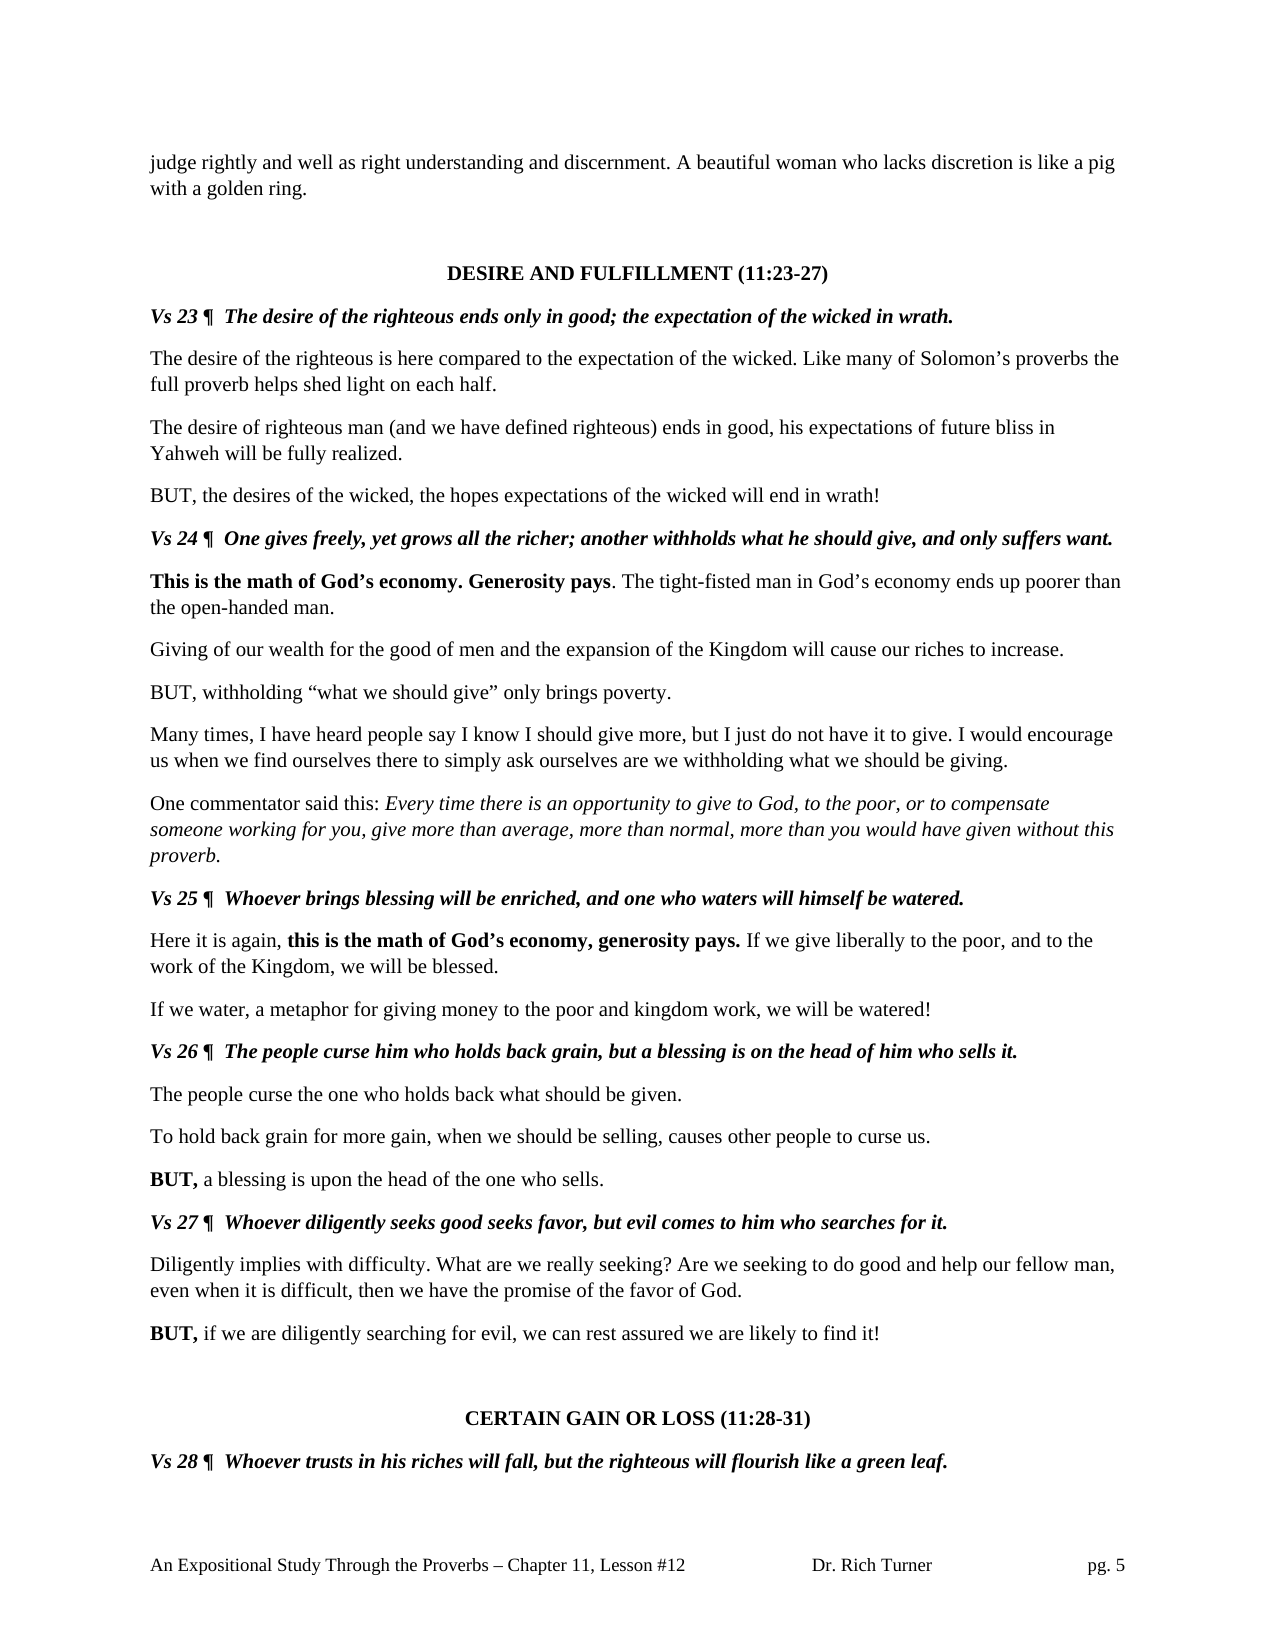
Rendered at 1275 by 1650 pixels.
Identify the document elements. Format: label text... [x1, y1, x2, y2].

text Many times, I have heard people say I know I should give more, but I just do not have it to give. I would encourage us when we find ourselves there to simply ask ourselves are we withholding what we should be giving. [150, 722, 1125, 772]
text BUT, the desires of the wicked, the hopes expectations of the wicked will end in wrath! [150, 483, 1125, 507]
text The people curse the one who holds back what should be given. [150, 1082, 1125, 1106]
text Vs 23 ¶ The desire of the righteous ends only in good; the expectation of the wicked in wrath. [150, 304, 1125, 328]
text BUT, withholding “what we should give” only brings poverty. [150, 680, 1125, 704]
text One commentator said this: Every time there is an opportunity to give to God, to the poor, or to compensate someone working for you, give more than average, more than normal, more than you would have given without this proverb. [150, 791, 1125, 867]
text The desire of the righteous is here compared to the expectation of the wicked. Like many of Solomon’s proverbs the full proverb helps shed light on each half. [150, 346, 1125, 396]
text Vs 25 ¶ Whoever brings blessing will be enriched, and one who waters will himself be watered. [150, 885, 1125, 909]
text Diligently implies with difficulty. What are we really seeking? Are we seeking to do good and help our fellow man, even when it is difficult, then we have the promise of the favor of God. [150, 1252, 1125, 1302]
text desire and fulfillment (11:23-27) [150, 261, 1125, 285]
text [150, 150, 1125, 200]
text Here it is again, this is the math of God’s economy, generosity pays. If we give liberally to the poor, and to the work of the Kingdom, we will be blessed. [150, 928, 1125, 978]
text The desire of righteous man (and we have defined righteous) ends in good, his expectations of future bliss in Yahweh will be fully realized. [150, 415, 1125, 465]
text Vs 26 ¶ The people curse him who holds back grain, but a blessing is on the head of him who sells it. [150, 1039, 1125, 1063]
text Vs 28 ¶ Whoever trusts in his riches will fall, but the righteous will flourish like a green leaf. [150, 1448, 1125, 1473]
text Vs 27 ¶ Whoever diligently seeks good seeks favor, but evil comes to him who searches for it. [150, 1209, 1125, 1234]
text Giving of our wealth for the good of men and the expansion of the Kingdom will cause our riches to increase. [150, 637, 1125, 661]
text If we water, a metaphor for giving money to the poor and kingdom work, we will be watered! [150, 997, 1125, 1021]
text This is the math of God’s economy. Generosity pays. The tight-fisted man in God’s economy ends up poorer than the open-handed man. [150, 569, 1125, 619]
text To hold back grain for more gain, when we should be selling, causes other people to curse us. [150, 1124, 1125, 1148]
text BUT, a blessing is upon the head of the one who sells. [150, 1167, 1125, 1191]
text BUT, if we are diligently searching for evil, we can rest assured we are likely to find it! [150, 1321, 1125, 1345]
text Vs 24 ¶ One gives freely, yet grows all the richer; another withholds what he should give, and only suffers want. [150, 526, 1125, 550]
text certain gain or loss (11:28-31) [150, 1406, 1125, 1430]
